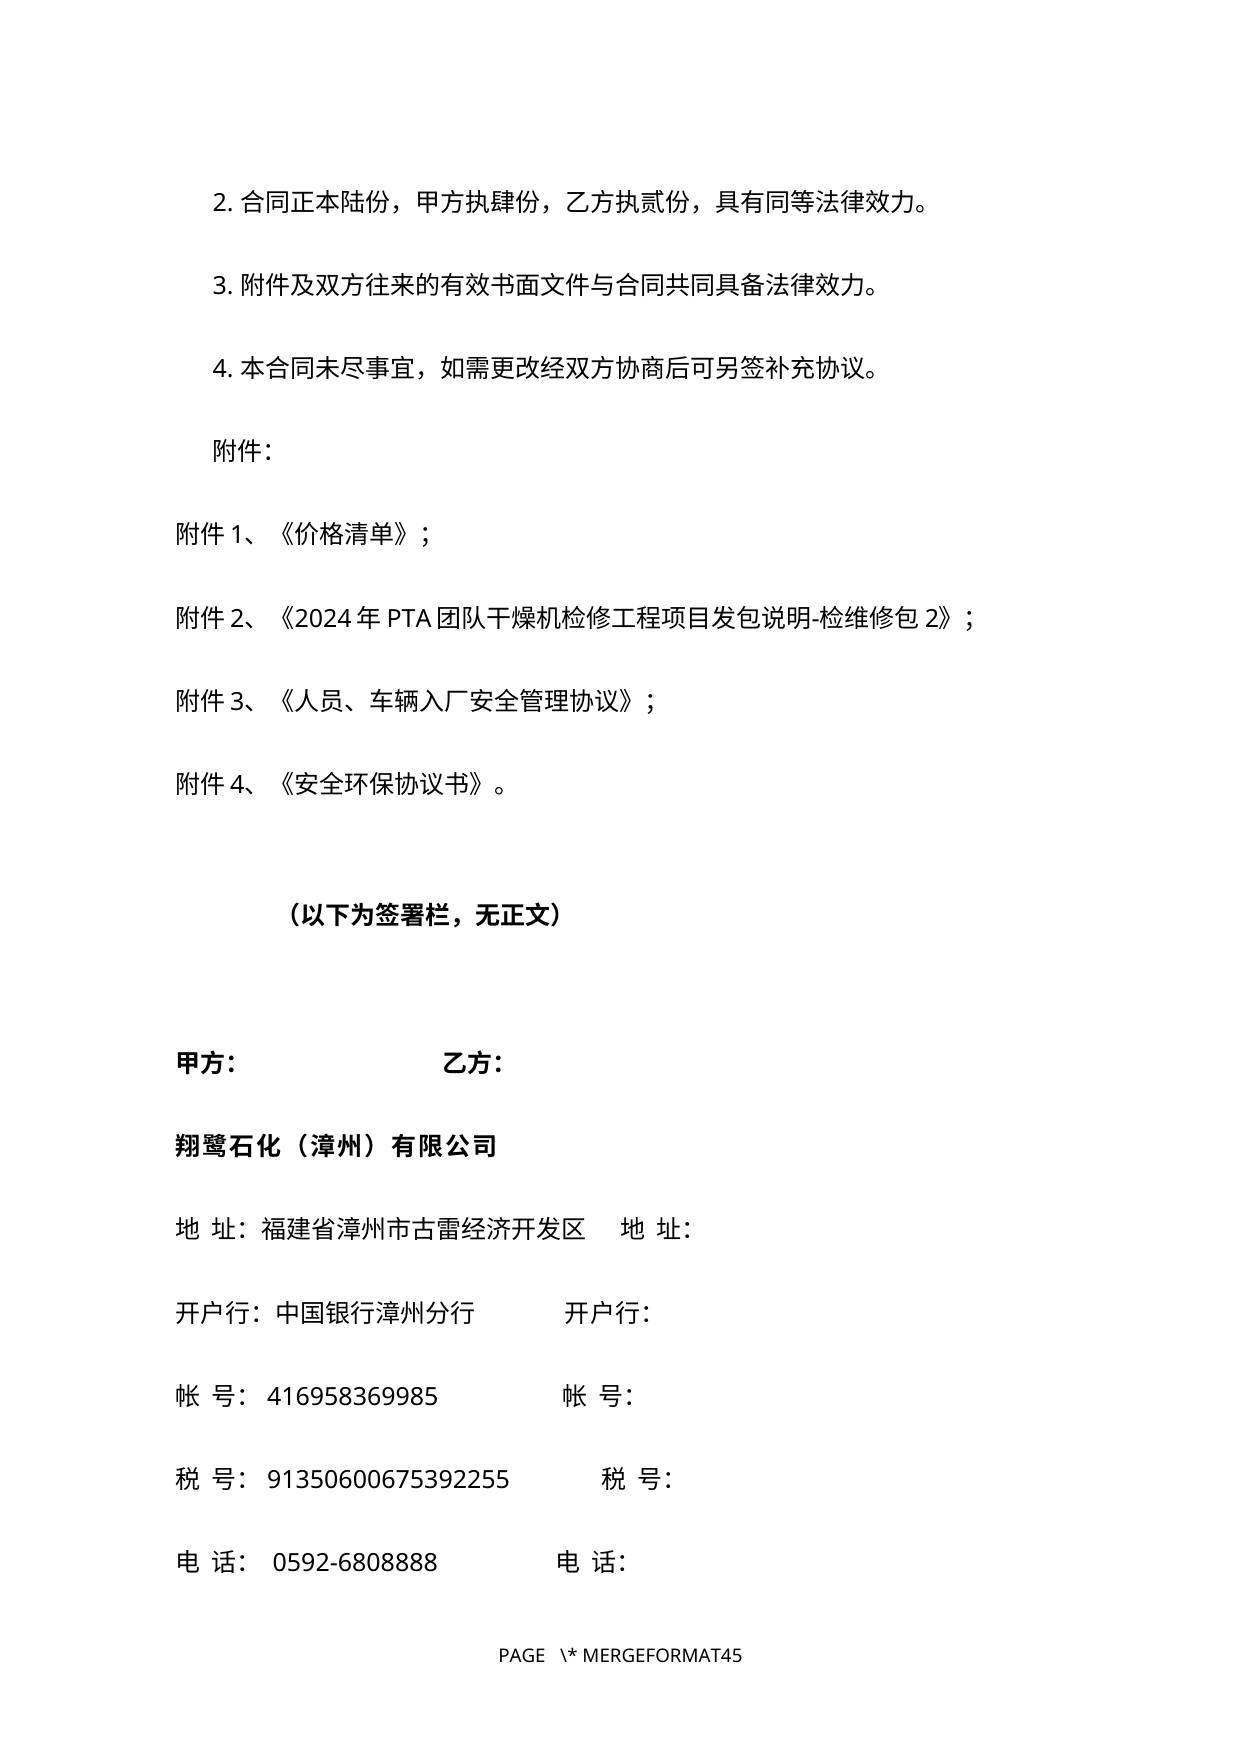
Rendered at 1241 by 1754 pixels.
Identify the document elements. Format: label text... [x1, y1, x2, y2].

text 电 话： 0592-6808888 电 话： [175, 1528, 1081, 1593]
text 附件： [175, 417, 1065, 482]
text 甲方： 乙方： [175, 1029, 1081, 1094]
text 帐 号： 416958369985 帐 号： [175, 1362, 1081, 1427]
text 税 号： 91350600675392255 税 号： [175, 1445, 1081, 1510]
text 翔鹭石化（漳州）有限公司 [175, 1112, 1081, 1177]
text 附件3、《人员、车辆入厂安全管理协议》； [175, 667, 1065, 732]
text 开户行：中国银行漳州分行 开户行： [175, 1279, 1081, 1344]
text 附件2、《2024年PTA团队干燥机检修工程项目发包说明-检维修包2》； [175, 584, 1065, 649]
text （以下为签署栏，无正文） [175, 881, 1065, 946]
text 2. 合同正本陆份，甲方执肆份，乙方执贰份，具有同等法律效力。 [175, 168, 1065, 233]
text 附件1、《价格清单》； [175, 501, 1065, 566]
text 附件4、《安全环保协议书》。 [175, 750, 1065, 815]
text 4. 本合同未尽事宜，如需更改经双方协商后可另签补充协议。 [175, 334, 1065, 399]
text 3. 附件及双方往来的有效书面文件与合同共同具备法律效力。 [175, 251, 1065, 316]
text 地 址：福建省漳州市古雷经济开发区 地 址： [175, 1196, 1081, 1261]
